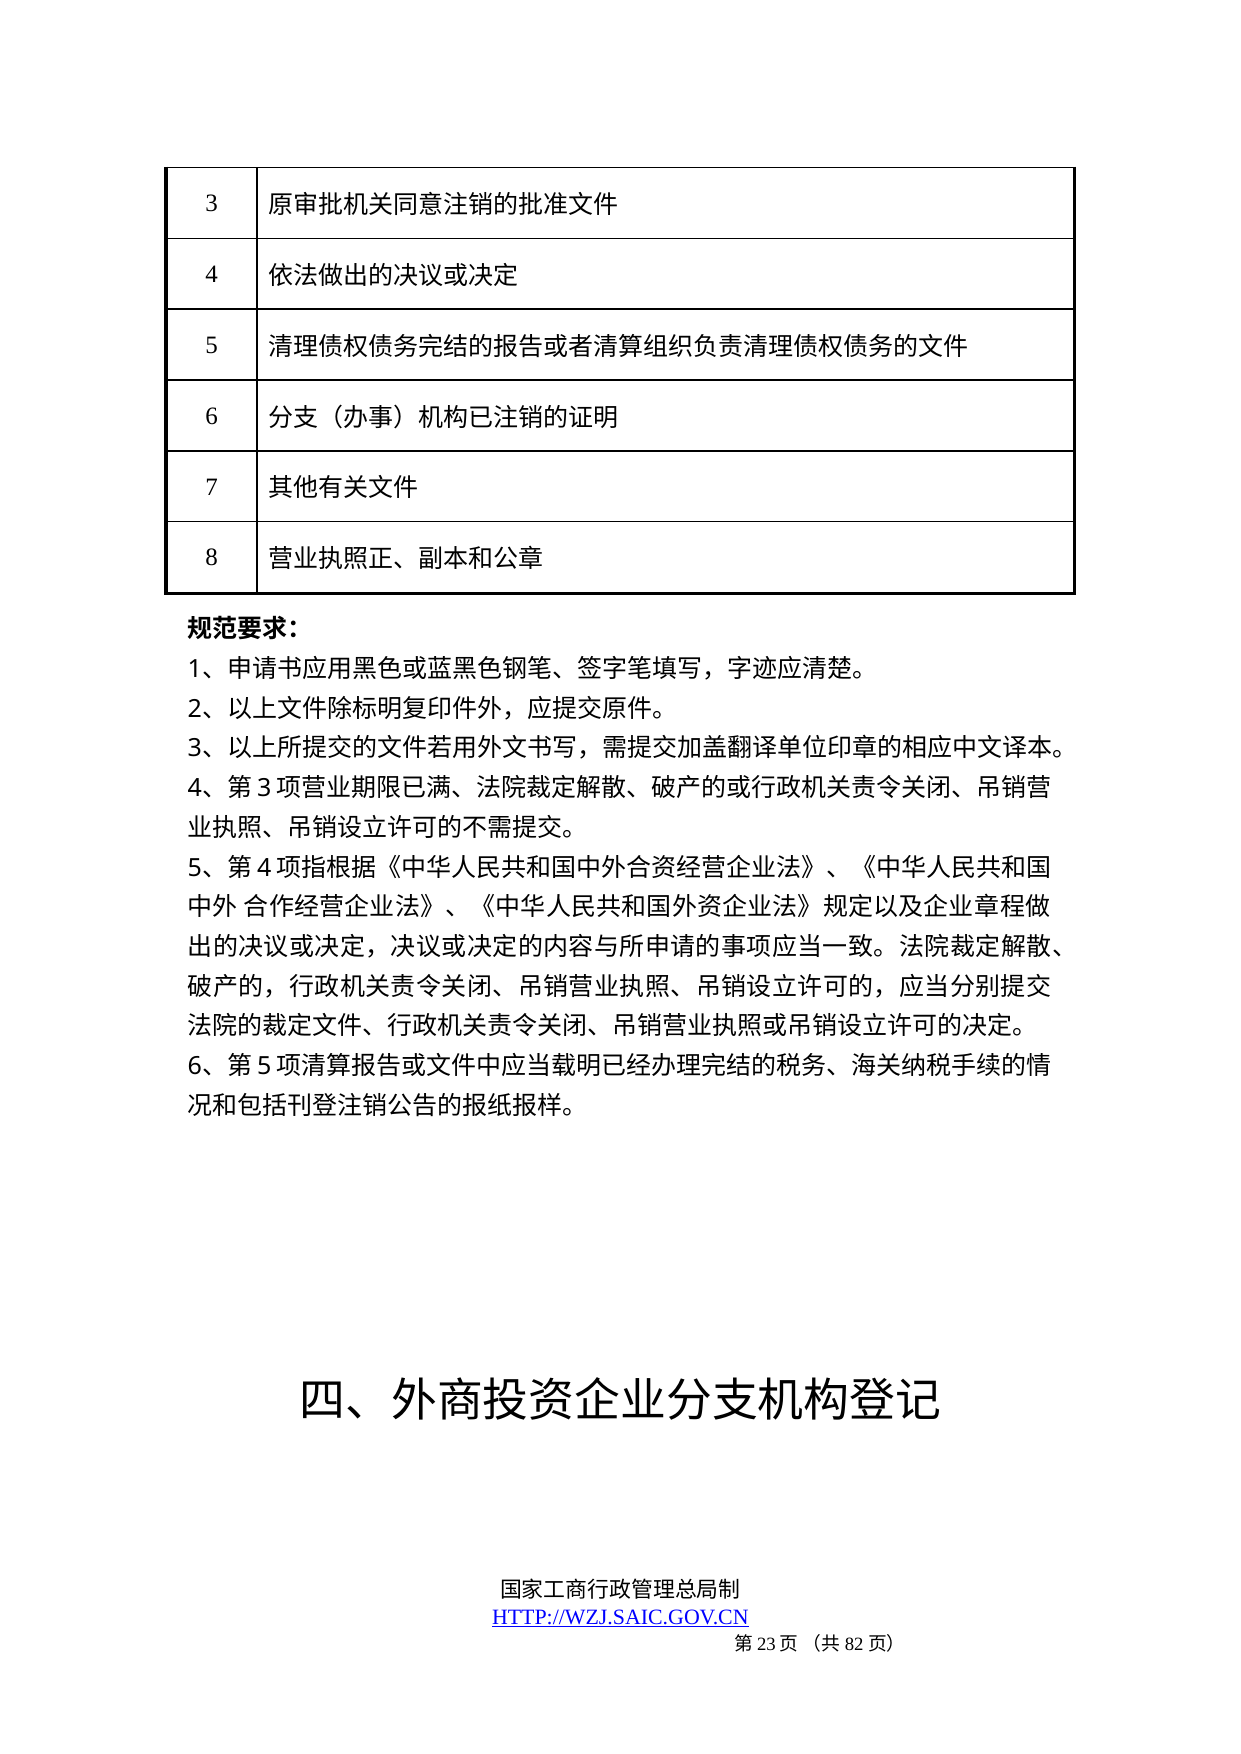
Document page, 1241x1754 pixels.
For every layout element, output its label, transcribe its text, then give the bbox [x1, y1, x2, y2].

text 4、第3项营业期限已满、法院裁定解散、破产的或行政机关责令关闭、吊销营业执照、吊销设立许可的不需提交。 [187, 766, 1053, 845]
text 6、第5项清算报告或文件中应当载明已经办理完结的税务、海关纳税手续的情况和包括刊登注销公告的报纸报样。 [187, 1044, 1053, 1123]
table_cell 4 [168, 239, 256, 308]
table_cell 3 [168, 168, 256, 237]
text 2、以上文件除标明复印件外，应提交原件。 [187, 687, 1053, 726]
table_cell 6 [168, 381, 256, 450]
table_cell 其他有关文件 [258, 452, 1073, 521]
text 3、以上所提交的文件若用外文书写，需提交加盖翻译单位印章的相应中文译本。 [187, 726, 1053, 766]
table_cell 分支（办事）机构已注销的证明 [258, 381, 1073, 450]
table_cell 5 [168, 310, 256, 379]
text 1、申请书应用黑色或蓝黑色钢笔、签字笔填写，字迹应清楚。 [187, 647, 1053, 687]
table_cell 7 [168, 452, 256, 521]
table_cell 8 [168, 522, 256, 592]
table_cell 依法做出的决议或决定 [258, 239, 1073, 308]
table_cell 清理债权债务完结的报告或者清算组织负责清理债权债务的文件 [258, 310, 1073, 379]
table_cell 营业执照正、副本和公章 [258, 522, 1073, 592]
text 规范要求： [187, 607, 1053, 647]
text 5、第4项指根据《中华人民共和国中外合资经营企业法》、《中华人民共和国中外 合作经营企业法》、《中华人民共和国外资企业法》规定以及企业章程做出的决议或决定，决议或决定的内容与所申请的事项应当一致。法院裁定解散、破产的，行政机关责令关闭、吊销营业执照、吊销设立许可的，应当分别提交法院的裁定文件、行政机关责令关闭、吊销营业执照或吊销设立许可的决定。 [187, 845, 1053, 1044]
table_cell 原审批机关同意注销的批准文件 [258, 168, 1073, 237]
text 四、外商投资企业分支机构登记 [187, 1357, 1053, 1436]
